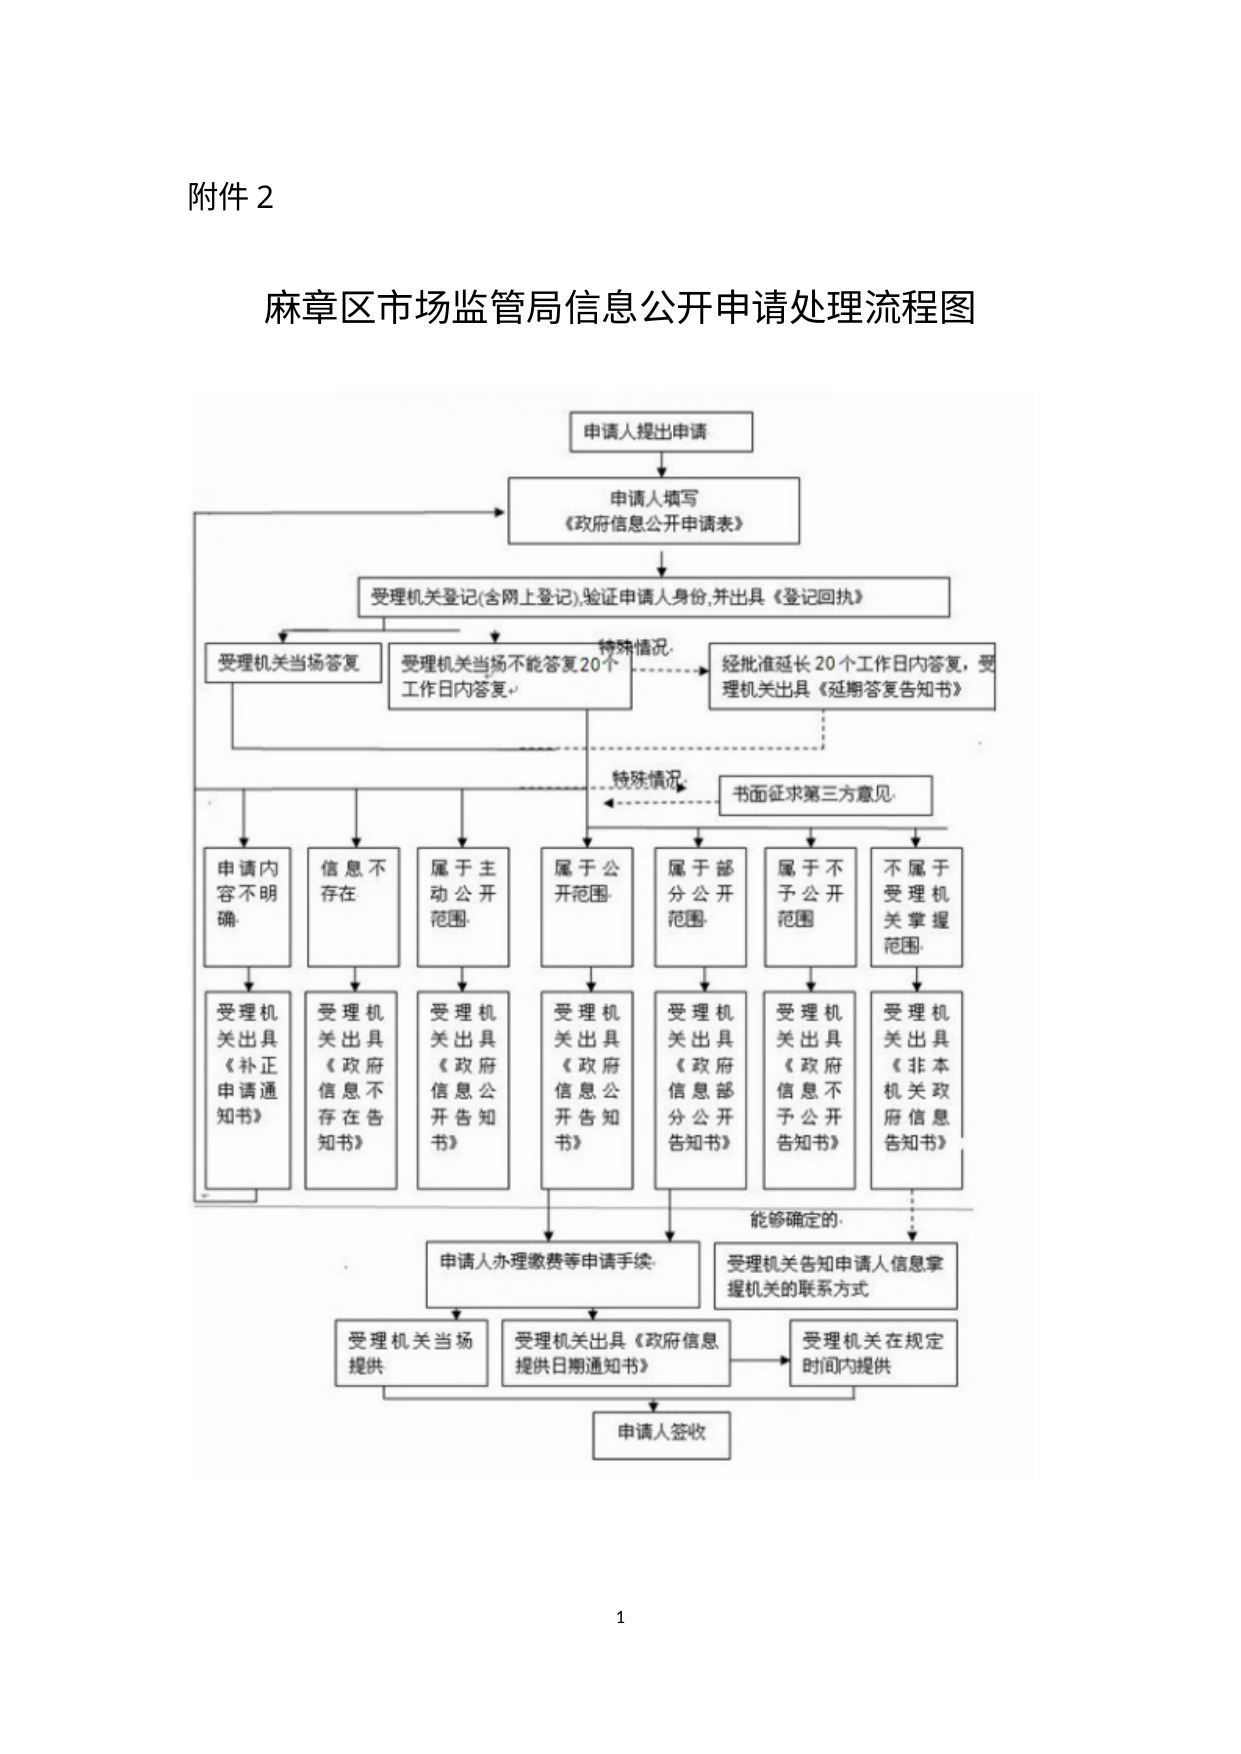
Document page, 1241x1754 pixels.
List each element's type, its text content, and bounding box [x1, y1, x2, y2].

text 麻章区市场监管局信息公开申请处理流程图 [187, 272, 1053, 337]
text 附件2 [187, 162, 1053, 227]
picture [187, 391, 1035, 1481]
